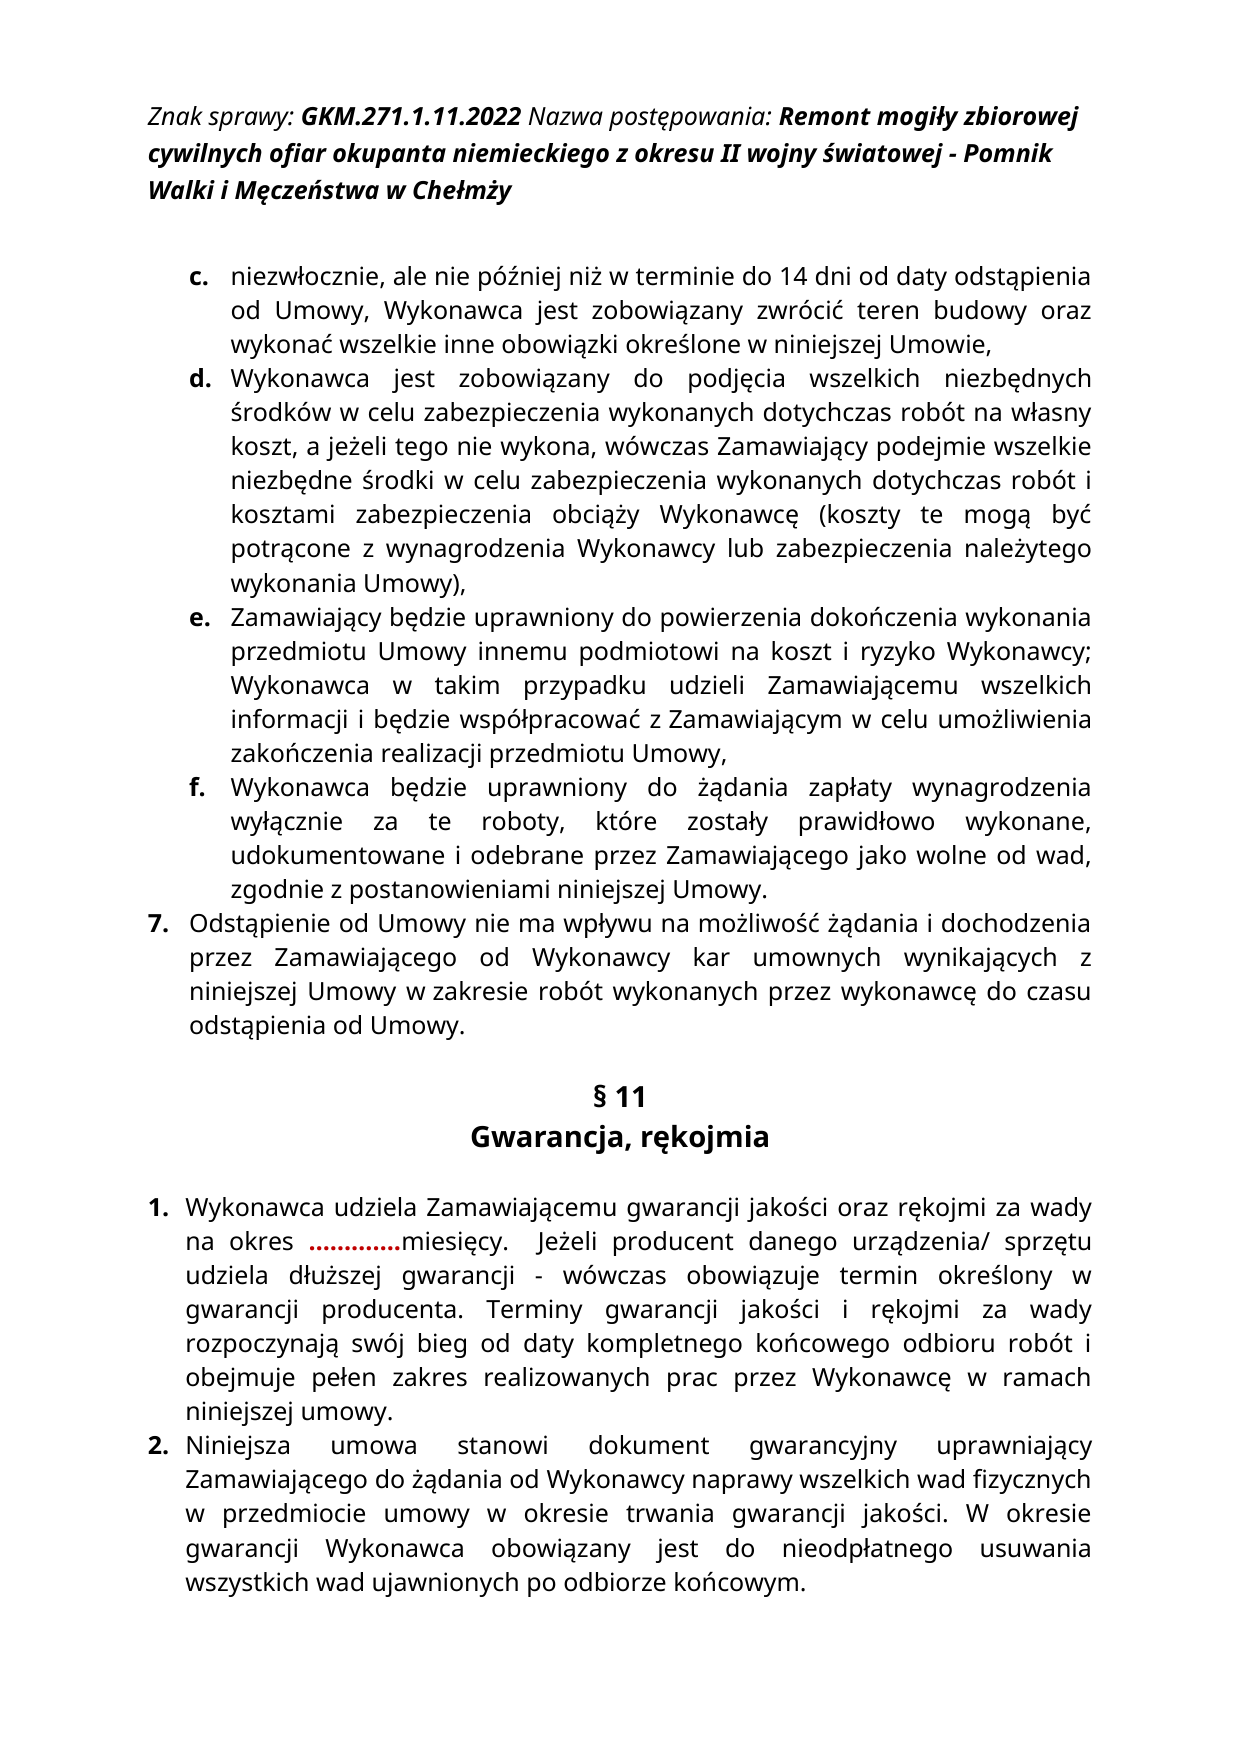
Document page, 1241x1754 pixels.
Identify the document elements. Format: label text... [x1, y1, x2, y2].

list niezwłocznie, ale nie później niż w terminie do 14 dni od daty odstąpienia od Umowy, Wykonawca jest zobowiązany zwrócić teren budowy oraz wykonać wszelkie inne obowiązki określone w niniejszej Umowie, [189, 259, 1093, 361]
list Wykonawca udziela Zamawiającemu gwarancji jakości oraz rękojmi za wady na okres ………….miesięcy. Jeżeli producent danego urządzenia/ sprzętu udziela dłuższej gwarancji - wówczas obowiązuje termin określony w gwarancji producenta. Terminy gwarancji jakości i rękojmi za wady rozpoczynają swój bieg od daty kompletnego końcowego odbioru robót i obejmuje pełen zakres realizowanych prac przez Wykonawcę w ramach niniejszej umowy. [148, 1189, 1093, 1428]
list Wykonawca będzie uprawniony do żądania zapłaty wynagrodzenia wyłącznie za te roboty, które zostały prawidłowo wykonane, udokumentowane i odebrane przez Zamawiającego jako wolne od wad, zgodnie z postanowieniami niniejszej Umowy. [189, 769, 1093, 906]
list Niniejsza umowa stanowi dokument gwarancyjny uprawniający Zamawiającego do żądania od Wykonawcy naprawy wszelkich wad fizycznych w przedmiocie umowy w okresie trwania gwarancji jakości. W okresie gwarancji Wykonawca obowiązany jest do nieodpłatnego usuwania wszystkich wad ujawnionych po odbiorze końcowym. [148, 1428, 1093, 1598]
text Gwarancja, rękojmia [148, 1116, 1093, 1156]
list Odstąpienie od Umowy nie ma wpływu na możliwość żądania i dochodzenia przez Zamawiającego od Wykonawcy kar umownych wynikających z niniejszej Umowy w zakresie robót wykonanych przez wykonawcę do czasu odstąpienia od Umowy. [148, 906, 1093, 1042]
text § 11 [148, 1076, 1093, 1116]
list Zamawiający będzie uprawniony do powierzenia dokończenia wykonania przedmiotu Umowy innemu podmiotowi na koszt i ryzyko Wykonawcy; Wykonawca w takim przypadku udzieli Zamawiającemu wszelkich informacji i będzie współpracować z Zamawiającym w celu umożliwienia zakończenia realizacji przedmiotu Umowy, [189, 599, 1093, 769]
list Wykonawca jest zobowiązany do podjęcia wszelkich niezbędnych środków w celu zabezpieczenia wykonanych dotychczas robót na własny koszt, a jeżeli tego nie wykona, wówczas Zamawiający podejmie wszelkie niezbędne środki w celu zabezpieczenia wykonanych dotychczas robót i kosztami zabezpieczenia obciąży Wykonawcę (koszty te mogą być potrącone z wynagrodzenia Wykonawcy lub zabezpieczenia należytego wykonania Umowy), [189, 361, 1093, 599]
